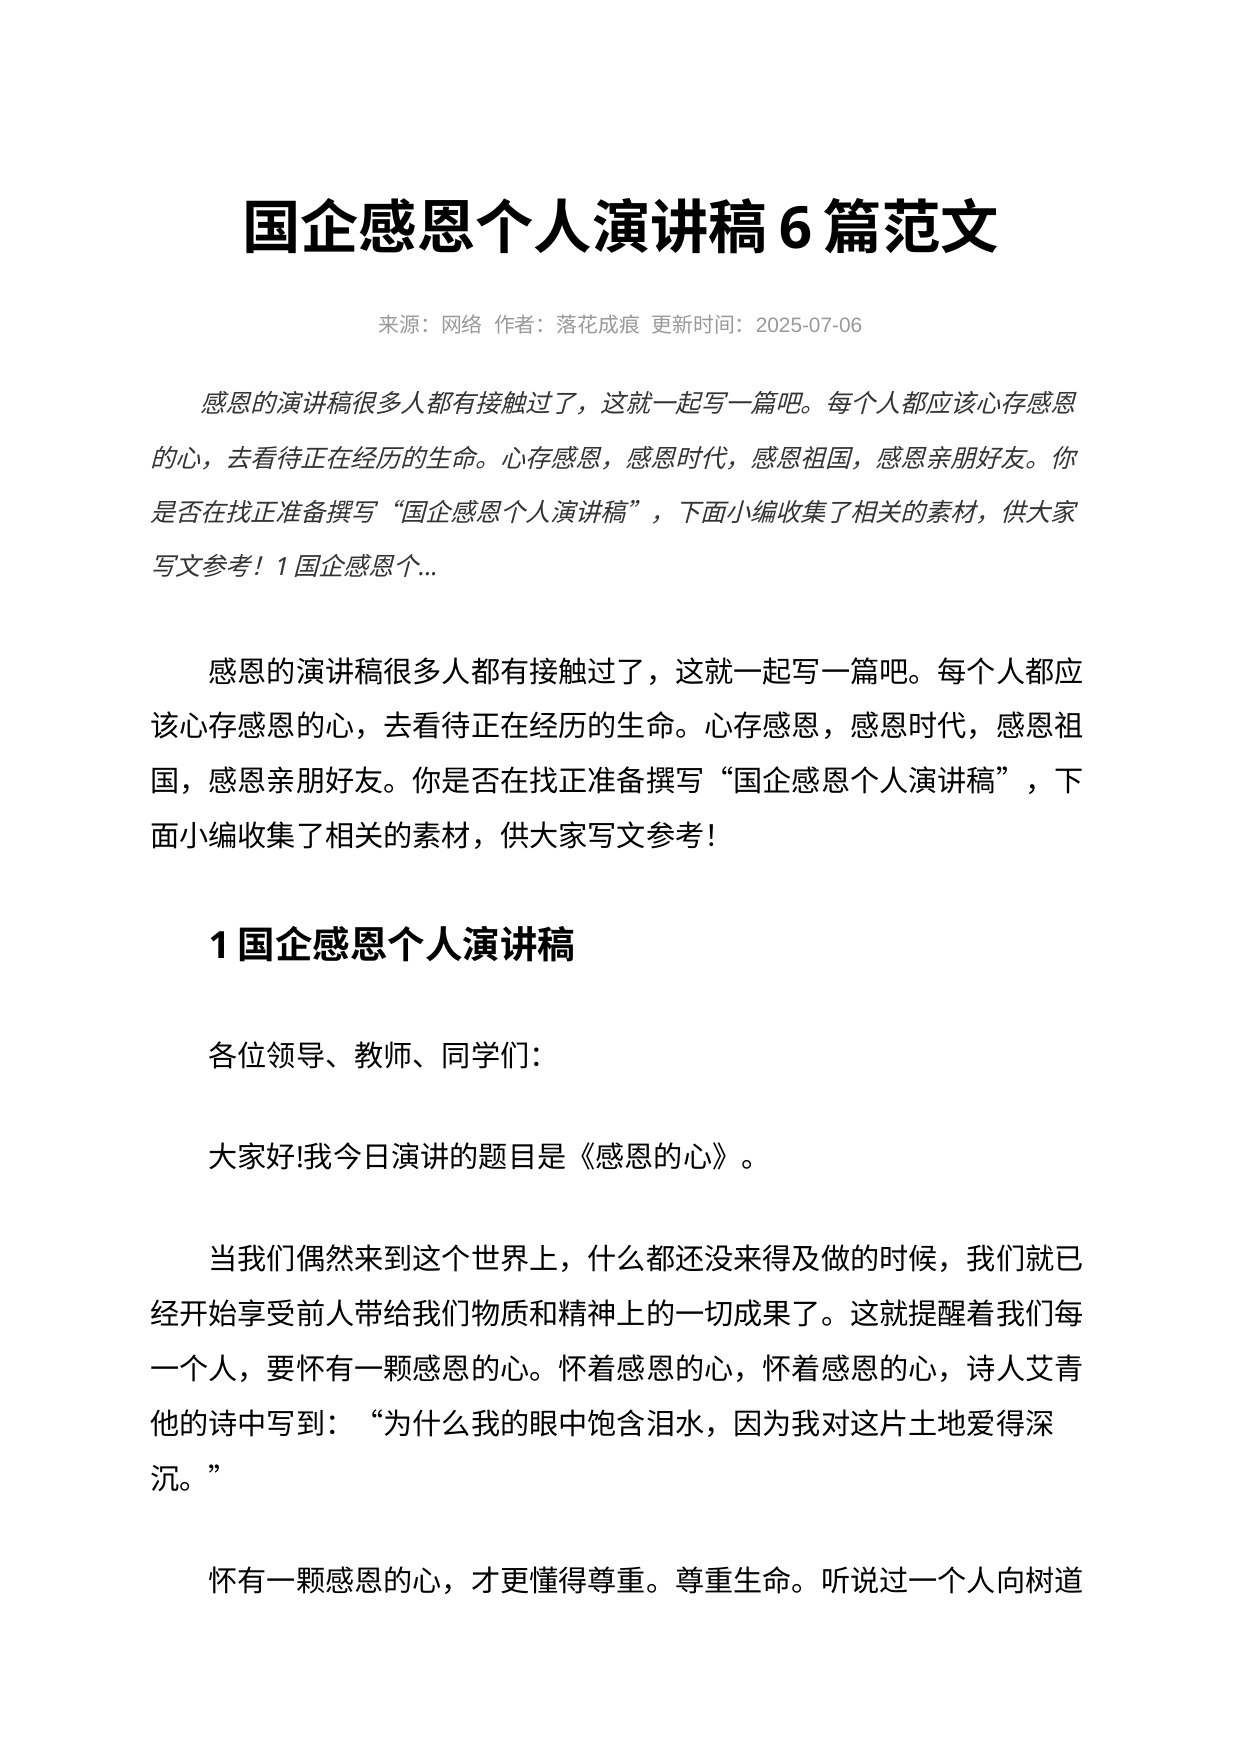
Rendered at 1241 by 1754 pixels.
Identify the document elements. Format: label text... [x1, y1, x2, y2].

text 1国企感恩个人演讲稿 [150, 914, 1090, 969]
text 当我们偶然来到这个世界上，什么都还没来得及做的时候，我们就已经开始享受前人带给我们物质和精神上的一切成果了。这就提醒着我们每一个人，要怀有一颗感恩的心。怀着感恩的心，怀着感恩的心，诗人艾青他的诗中写到：“为什么我的眼中饱含泪水，因为我对这片土地爱得深沉。” [150, 1236, 1090, 1498]
text 感恩的演讲稿很多人都有接触过了，这就一起写一篇吧。每个人都应该心存感恩的心，去看待正在经历的生命。心存感恩，感恩时代，感恩祖国，感恩亲朋好友。你是否在找正准备撰写“国企感恩个人演讲稿”，下面小编收集了相关的素材，供大家写文参考！ [150, 648, 1090, 855]
subtitle 国企感恩个人演讲稿6篇范文 [150, 181, 1090, 266]
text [150, 1557, 1090, 1599]
text 来源：网络 作者：落花成痕 更新时间：2025-07-06 [150, 313, 1090, 337]
text 大家好!我今日演讲的题目是《感恩的心》。 [150, 1134, 1090, 1176]
text 各位领导、教师、同学们： [150, 1032, 1090, 1074]
text 感恩的演讲稿很多人都有接触过了，这就一起写一篇吧。每个人都应该心存感恩的心，去看待正在经历的生命。心存感恩，感恩时代，感恩祖国，感恩亲朋好友。你是否在找正准备撰写“国企感恩个人演讲稿”，下面小编收集了相关的素材，供大家写文参考！1国企感恩个... [150, 384, 1090, 583]
